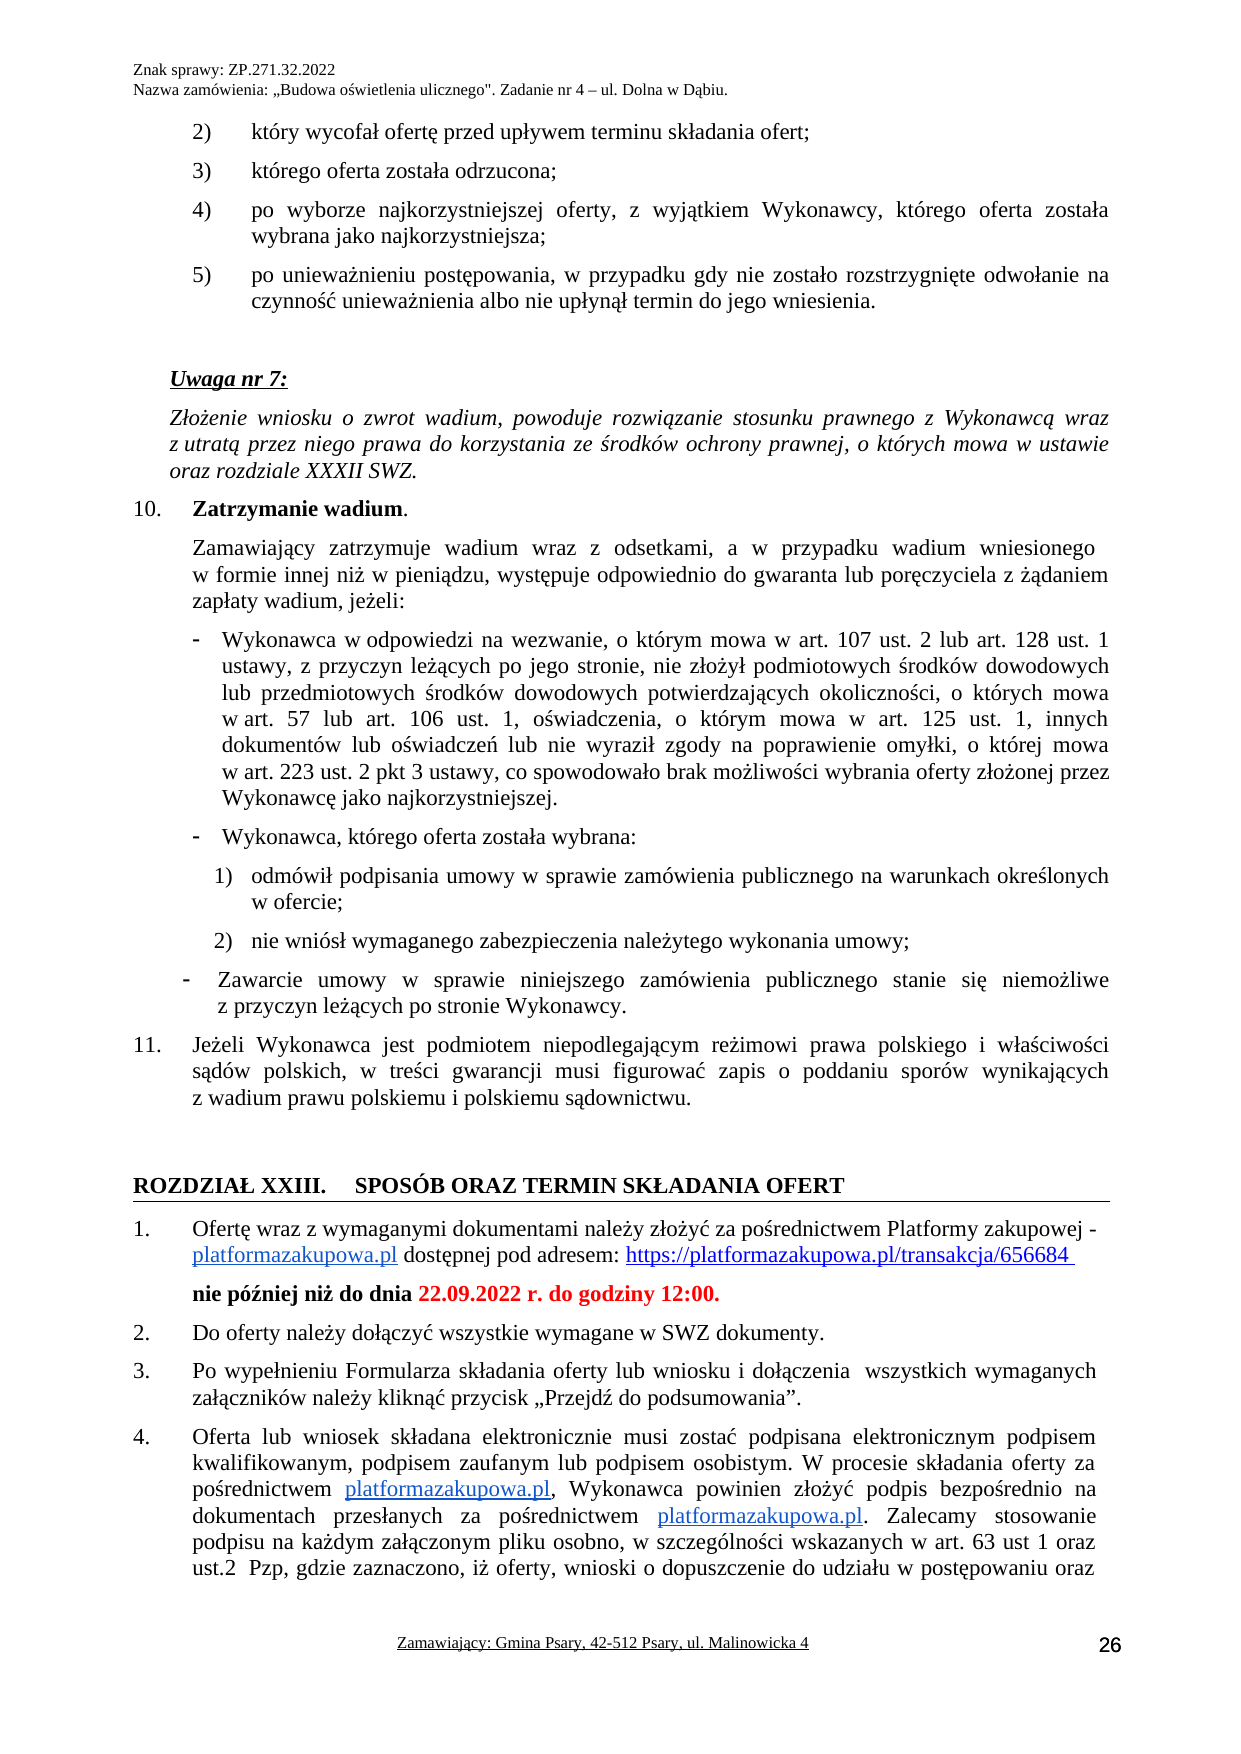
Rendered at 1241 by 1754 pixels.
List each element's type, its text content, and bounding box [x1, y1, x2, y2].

list Do oferty należy dołączyć wszystkie wymagane w SWZ dokumenty. [133, 1319, 1097, 1345]
list odmówił podpisania umowy w sprawie zamówienia publicznego na warunkach określonych w ofercie; [213, 862, 1110, 914]
list nie wniósł wymaganego zabezpieczenia należytego wykonania umowy; [213, 927, 1110, 953]
list którego oferta została odrzucona; [192, 157, 1110, 183]
text nie później niż do dnia 22.09.2022 r. do godziny 12:00. [192, 1280, 1107, 1306]
text Uwaga nr 7: [169, 365, 1110, 391]
list po unieważnieniu postępowania, w przypadku gdy nie zostało rozstrzygnięte odwołanie na czynność unieważnienia albo nie upłynął termin do jego wniesienia. [192, 261, 1110, 314]
list Ofertę wraz z wymaganymi dokumentami należy złożyć za pośrednictwem Platformy zakupowej - platformazakupowa.pl dostępnej pod adresem: https://platformazakupowa.pl/transakcja/656684 [133, 1214, 1107, 1267]
list który wycofał ofertę przed upływem terminu składania ofert; [192, 118, 1110, 144]
list Po wypełnieniu Formularza składania oferty lub wniosku i dołączenia wszystkich wymaganych załączników należy kliknąć przycisk „Przejdź do podsumowania”. [133, 1357, 1097, 1410]
text Złożenie wniosku o zwrot wadium, powoduje rozwiązanie stosunku prawnego z Wykonawcą wraz z utratą przez niego prawa do korzystania ze środków ochrony prawnej, o których mowa w ustawie oraz rozdziale XXXII SWZ. [169, 404, 1110, 483]
list Zatrzymanie wadium. [133, 496, 1110, 522]
list Zawarcie umowy w sprawie niniejszego zamówienia publicznego stanie się niemożliwe z przyczyn leżących po stronie Wykonawcy. [182, 966, 1110, 1018]
list Jeżeli Wykonawca jest podmiotem niepodlegającym reżimowi prawa polskiego i właściwości sądów polskich, w treści gwarancji musi figurować zapis o poddaniu sporów wynikających z wadium prawu polskiemu i polskiemu sądownictwu. [133, 1031, 1110, 1110]
list po wyborze najkorzystniejszej oferty, z wyjątkiem Wykonawcy, którego oferta została wybrana jako najkorzystniejsza; [192, 196, 1110, 248]
list Wykonawca, którego oferta została wybrana: [192, 823, 1110, 849]
list Zamawiający zatrzymuje wadium wraz z odsetkami, a w przypadku wadium wniesionego w formie innej niż w pieniądzu, występuje odpowiednio do gwaranta lub poręczyciela z żądaniem zapłaty wadium, jeżeli: [192, 534, 1110, 613]
list Wykonawca w odpowiedzi na wezwanie, o którym mowa w art. 107 ust. 2 lub art. 128 ust. 1 ustawy, z przyczyn leżących po jego stronie, nie złożył podmiotowych środków dowodowych lub przedmiotowych środków dowodowych potwierdzających okoliczności, o których mowa w art. 57 lub art. 106 ust. 1, oświadczenia, o którym mowa w art. 125 ust. 1, innych dokumentów lub oświadczeń lub nie wyraził zgody na poprawienie omyłki, o której mowa w art. 223 ust. 2 pkt 3 ustawy, co spowodowało brak możliwości wybrania oferty złożonej przez Wykonawcę jako najkorzystniejszej. [192, 626, 1110, 810]
text ROZDZIAŁ XXIII. SPOSÓB ORAZ TERMIN SKŁADANIA OFERT [133, 1173, 1110, 1201]
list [133, 1423, 1097, 1581]
